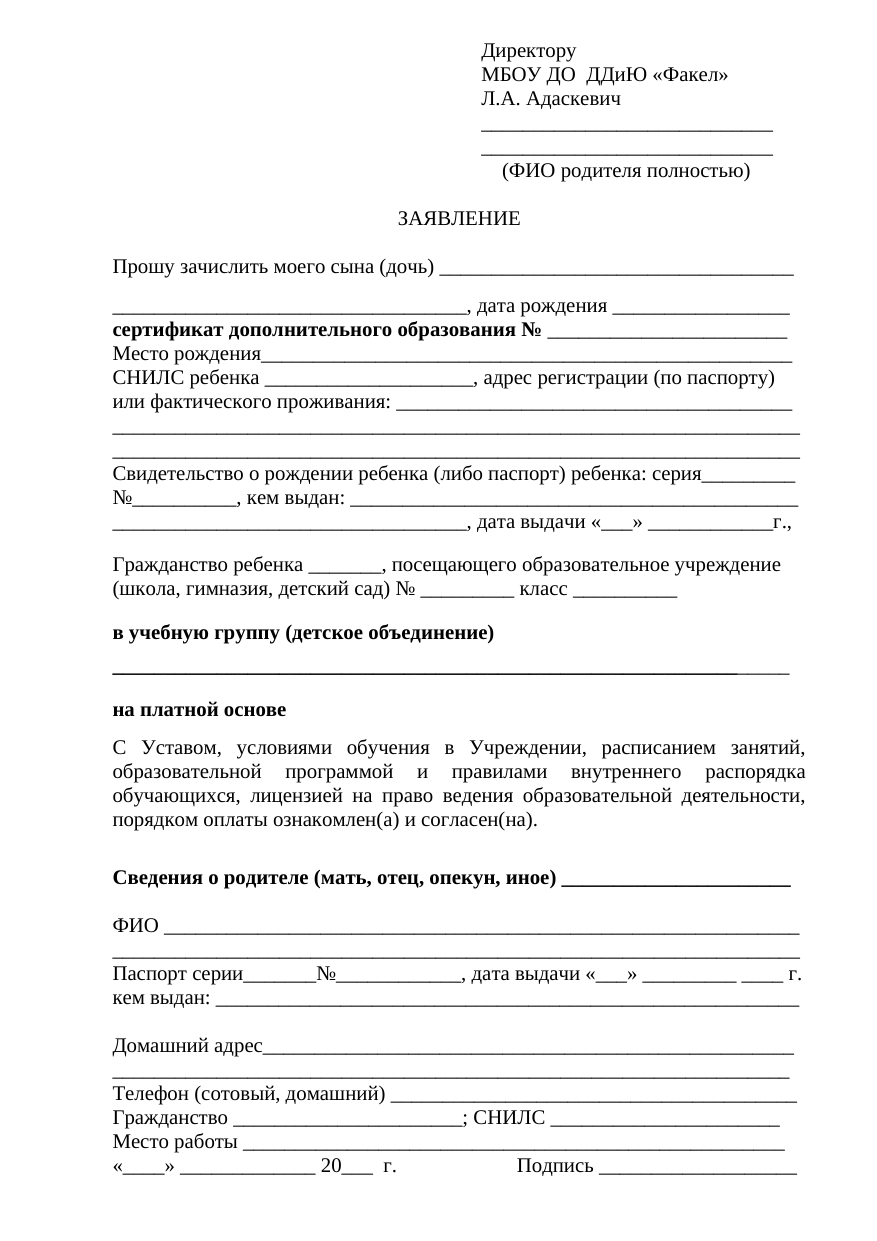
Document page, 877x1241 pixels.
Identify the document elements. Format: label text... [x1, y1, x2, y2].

text ФИО _____________________________________________________________ [112, 913, 806, 937]
text Гражданство ребенка _______, посещающего образовательное учреждение (школа, гимназия, детский сад) № _________ класс __________ [112, 552, 806, 600]
text ____________________________ [481, 134, 806, 158]
text ____________________________ [407, 110, 806, 134]
text на платной основе [112, 696, 806, 721]
text кем выдан: ________________________________________________________ [112, 985, 806, 1009]
text ЗАЯВЛЕНИЕ [112, 206, 806, 230]
text Гражданство ______________________; СНИЛС ______________________ [112, 1105, 806, 1129]
text __________________________________, дата рождения _________________ [112, 292, 806, 317]
text __________________________________________________________________ [112, 937, 806, 961]
text _________________________________________________________________ [112, 1057, 806, 1081]
text Место рождения___________________________________________________ [112, 341, 806, 365]
text в учебную группу (детское объединение) [112, 619, 806, 644]
text Свидетельство о рождении ребенка (либо паспорт) ребенка: серия_________ №__________, кем выдан: ___________________________________________ [112, 461, 806, 509]
text _________________________________________________________________ [112, 653, 806, 677]
text Паспорт серии_______№____________, дата выдачи «___» _________ ____ г. [112, 961, 806, 985]
text СНИЛС ребенка ____________________, адрес регистрации (по паспорту) или фактического проживания: ______________________________________ __________________________________________________________________ [112, 365, 806, 437]
text Домашний адрес___________________________________________________ [112, 1033, 806, 1057]
text сертификат дополнительного образования № _______________________ [112, 317, 806, 341]
text С Уставом, условиями обучения в Учреждении, расписанием занятий, образовательной программой и правилами внутреннего распорядка обучающихся, лицензией на право ведения образовательной деятельности, порядком оплаты ознакомлен(а) и согласен(на). [112, 735, 806, 831]
text МБОУ ДО ДДиЮ «Факел» [481, 62, 806, 86]
text Место работы ____________________________________________________ [112, 1129, 806, 1153]
text Директору [407, 37, 806, 62]
text __________________________________, дата выдачи «___» ____________г., [112, 509, 806, 533]
text Л.А. Адаскевич [407, 86, 806, 110]
text __________________________________________________________________ [112, 437, 806, 461]
text (ФИО родителя полностью) [481, 158, 806, 182]
text Прошу зачислить моего сына (дочь) __________________________________ [112, 254, 806, 278]
text Телефон (сотовый, домашний) _______________________________________ [112, 1081, 806, 1105]
text Сведения о родителе (мать, отец, опекун, иное) ______________________ [112, 865, 806, 889]
text «____» _____________ 20___ г. Подпись ___________________ [112, 1153, 806, 1177]
